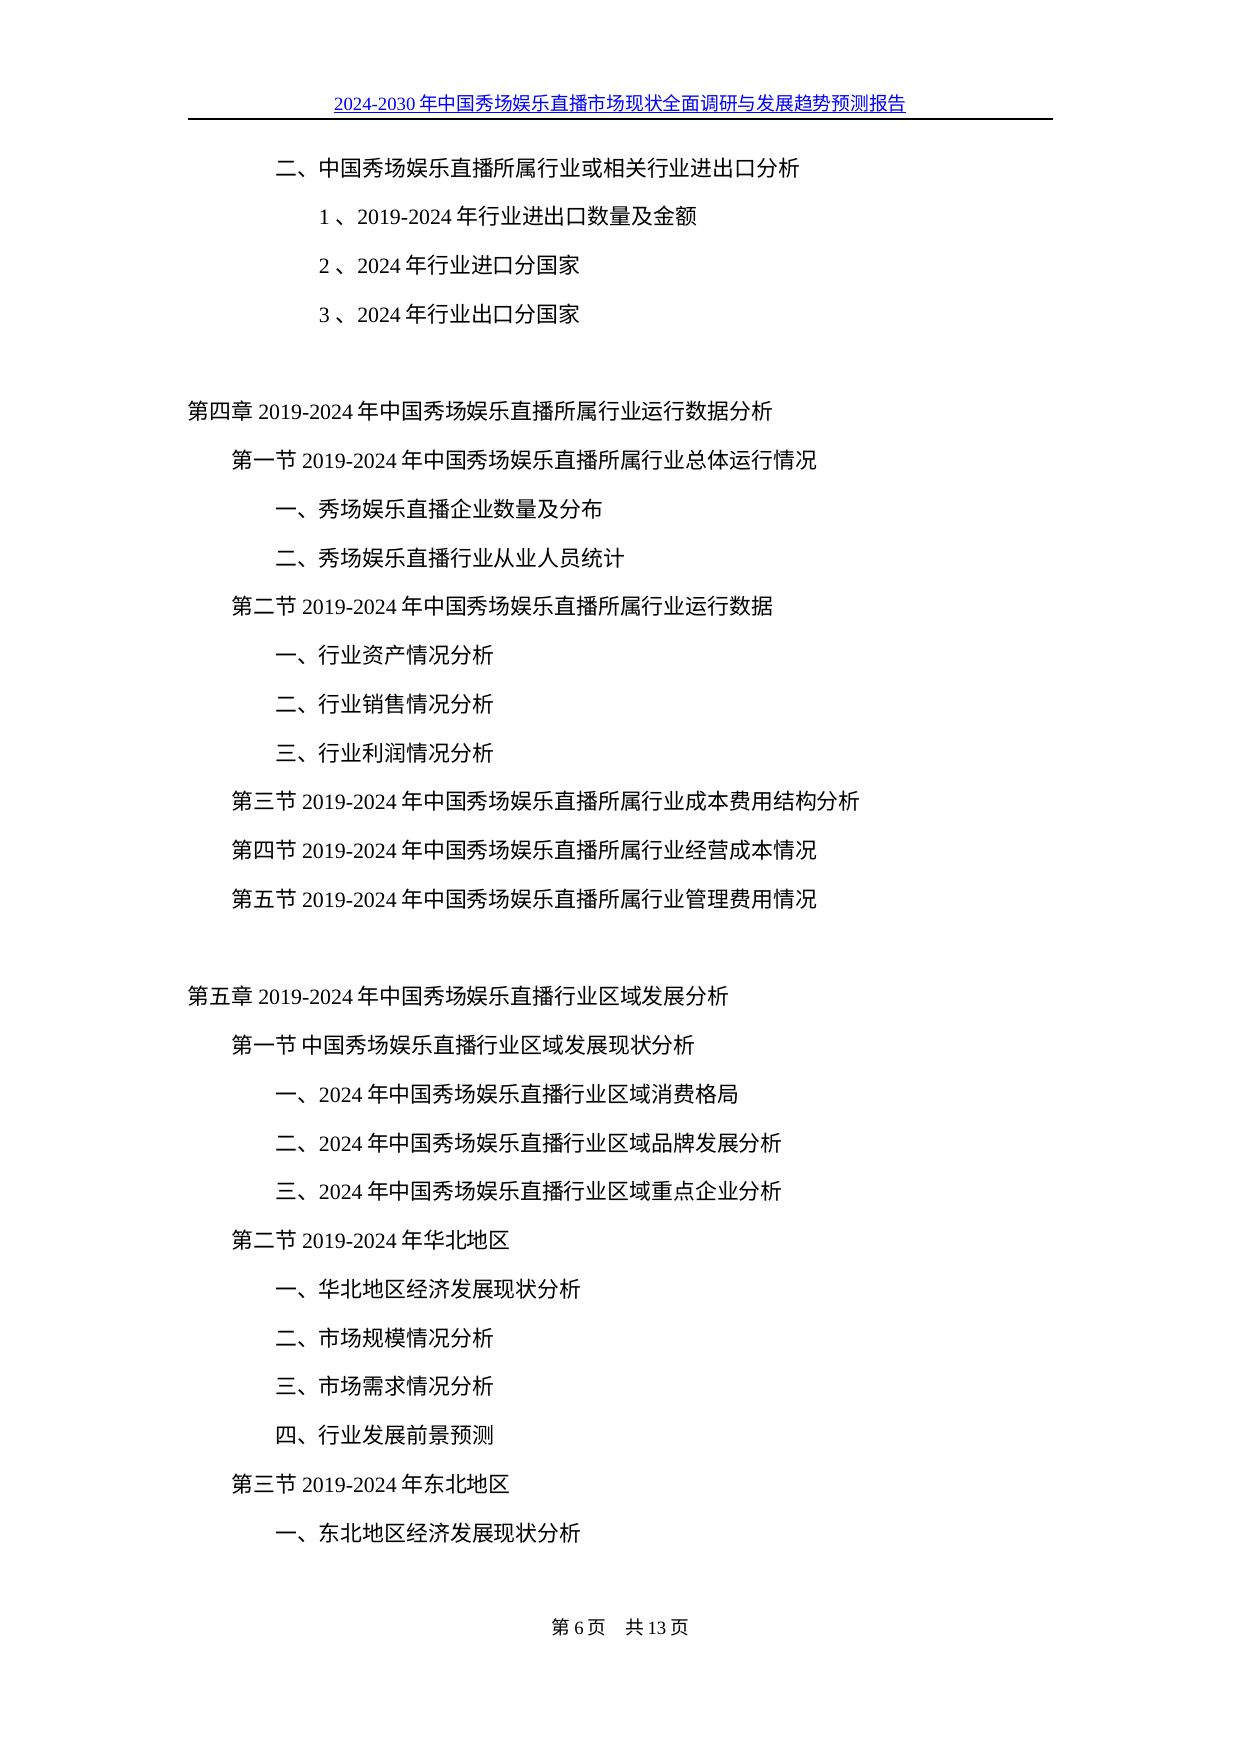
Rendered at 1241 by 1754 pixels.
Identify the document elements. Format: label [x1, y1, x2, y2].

text [187, 150, 1053, 1548]
